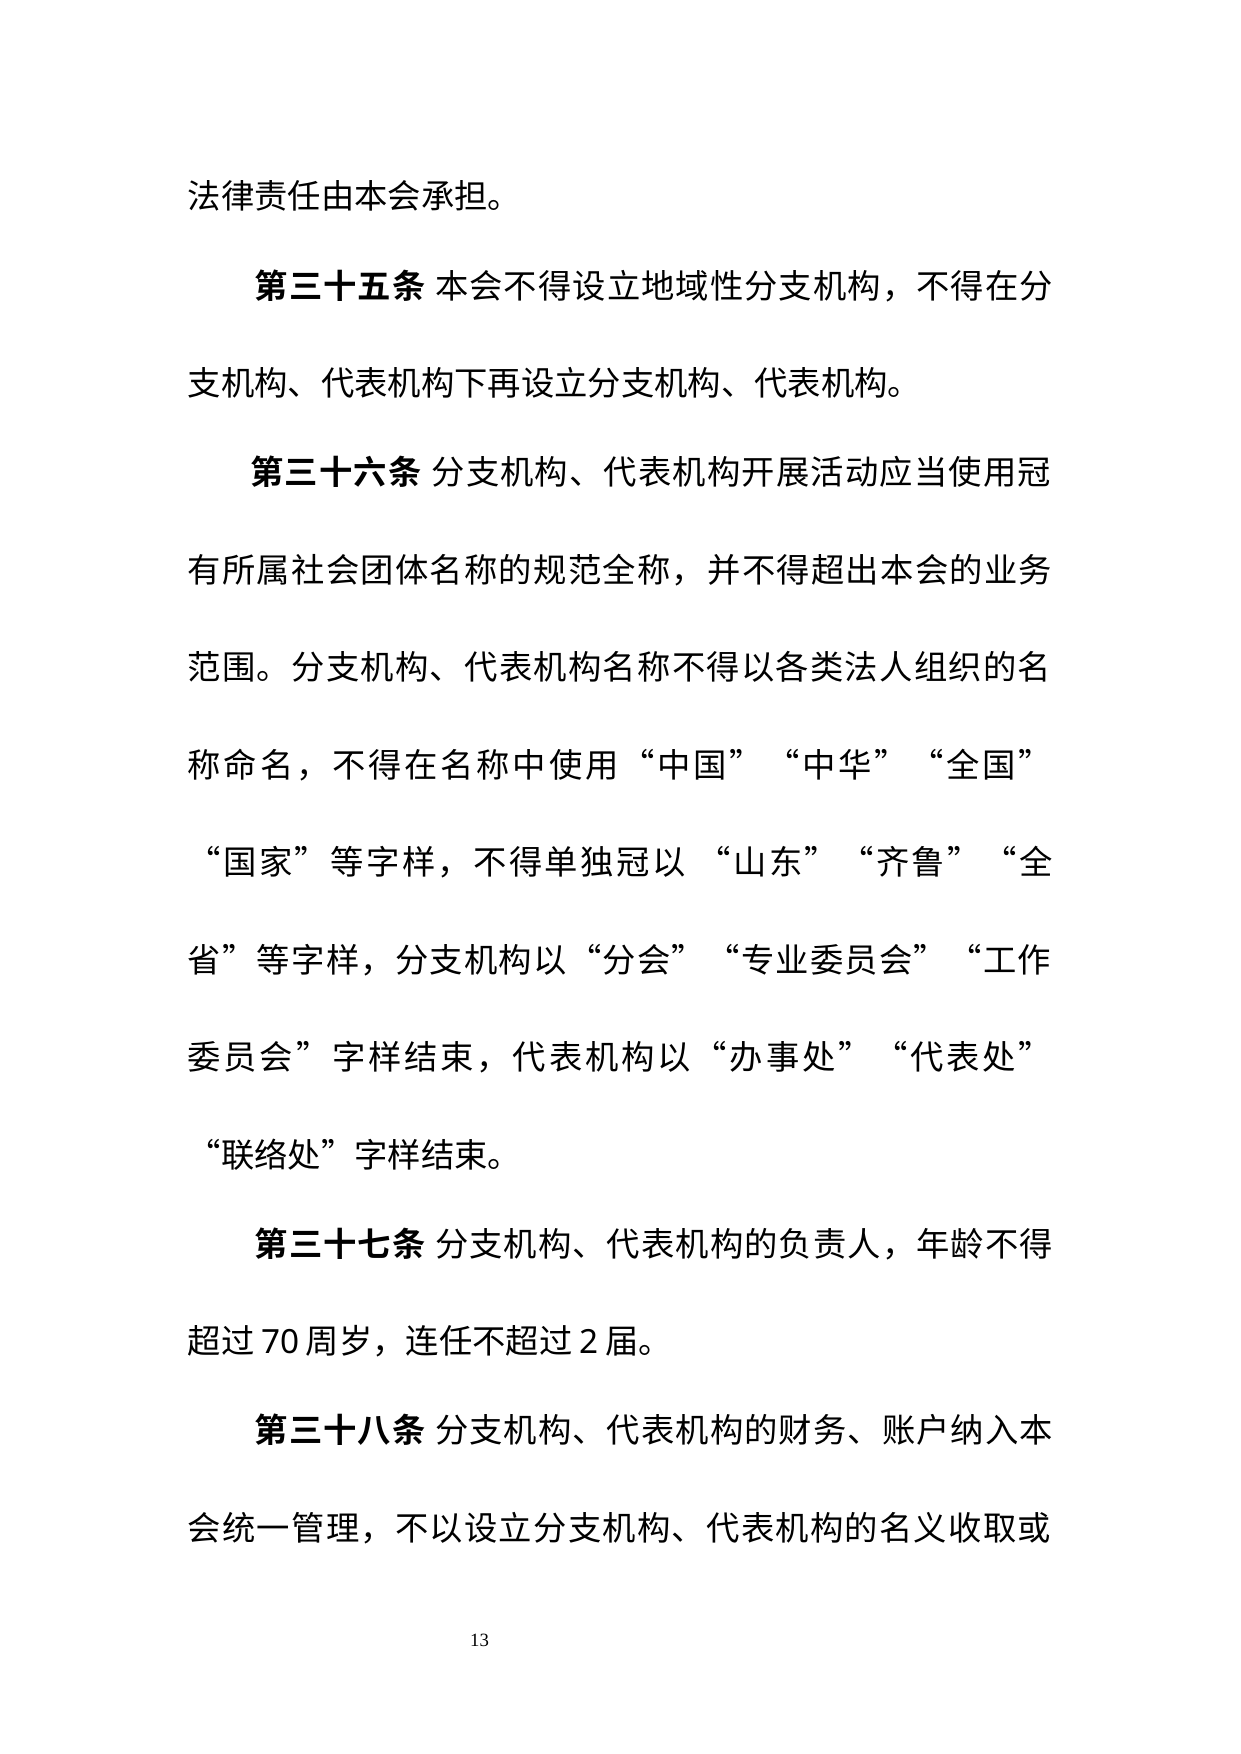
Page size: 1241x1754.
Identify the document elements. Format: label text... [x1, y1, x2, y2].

text 第三十七条 分支机构、代表机构的负责人，年龄不得超过70周岁，连任不超过2届。 [187, 1209, 1053, 1372]
text 第三十五条 本会不得设立地域性分支机构，不得在分支机构、代表机构下再设立分支机构、代表机构。 [187, 251, 1053, 413]
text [187, 162, 1053, 227]
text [187, 1396, 1053, 1558]
text 第三十六条 分支机构、代表机构开展活动应当使用冠有所属社会团体名称的规范全称，并不得超出本会的业务范围。分支机构、代表机构名称不得以各类法人组织的名称命名，不得在名称中使用“中国”“中华”“全国”“国家”等字样，不得单独冠以 “山东”“齐鲁”“全省”等字样，分支机构以“分会”“专业委员会”“工作委员会”字样结束，代表机构以“办事处”“代表处”“联络处”字样结束。 [187, 438, 1053, 1185]
